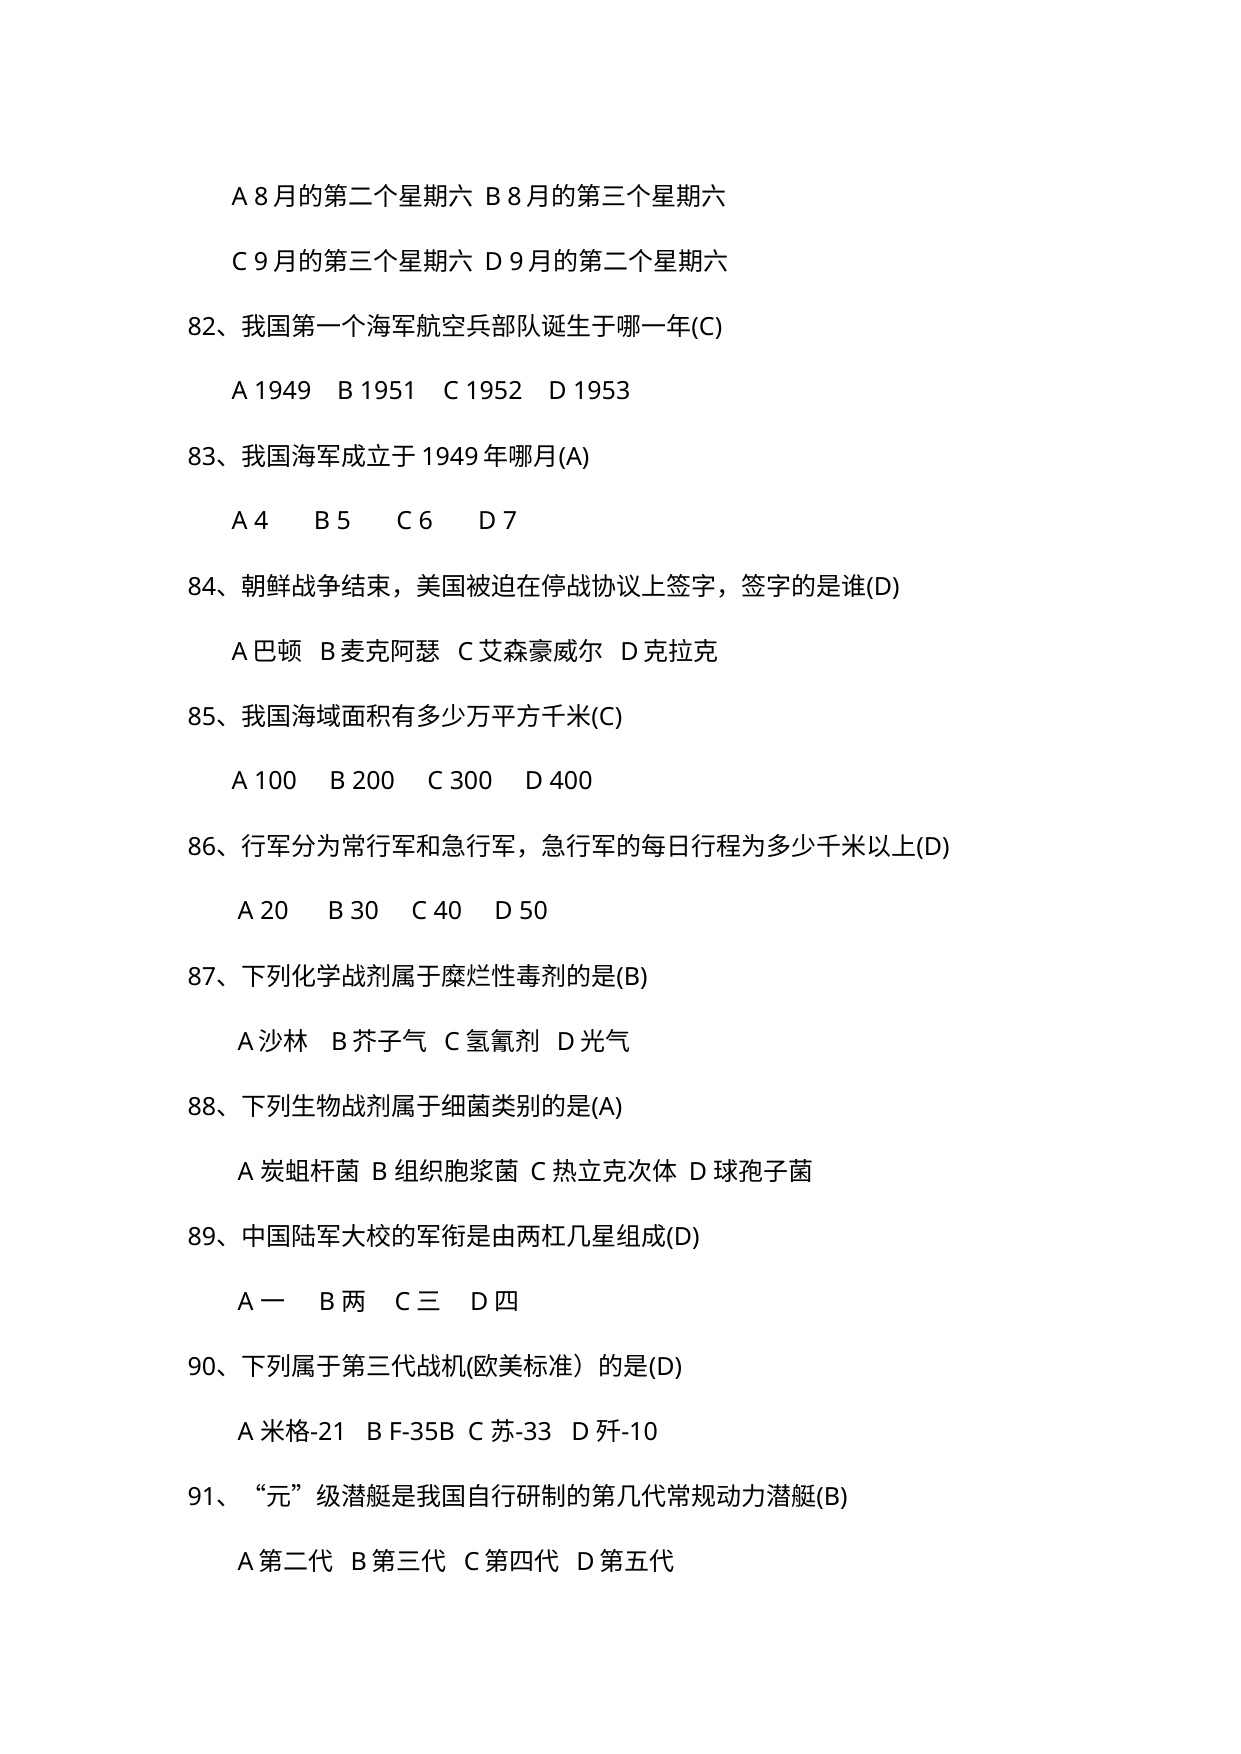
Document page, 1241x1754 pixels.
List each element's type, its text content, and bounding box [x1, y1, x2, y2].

text 87、下列化学战剂属于糜烂性毒剂的是(B) [187, 942, 1053, 1007]
text A巴顿 B麦克阿瑟 C艾森豪威尔 D克拉克 [187, 617, 1053, 682]
text A 100 B 200 C 300 D 400 [187, 747, 1053, 812]
text 89、中国陆军大校的军衔是由两杠几星组成(D) [187, 1202, 1053, 1267]
text 88、下列生物战剂属于细菌类别的是(A) [187, 1072, 1053, 1137]
text A第二代 B第三代 C第四代 D第五代 [187, 1527, 1053, 1592]
text A 一 B 两 C 三 D 四 [187, 1267, 1053, 1332]
text A 20 B 30 C 40 D 50 [187, 877, 1053, 942]
text 91、“元”级潜艇是我国自行研制的第几代常规动力潜艇(B) [187, 1462, 1053, 1527]
text A 米格-21 B F-35B C 苏-33 D 歼-10 [187, 1397, 1053, 1462]
text 90、下列属于第三代战机(欧美标准）的是(D) [187, 1332, 1053, 1397]
text C 9月的第三个星期六 D 9月的第二个星期六 [187, 227, 1053, 292]
text A 4 B 5 C 6 D 7 [187, 487, 1053, 552]
text 82、我国第一个海军航空兵部队诞生于哪一年(C) [187, 292, 1053, 357]
text 84、朝鲜战争结束，美国被迫在停战协议上签字，签字的是谁(D) [187, 552, 1053, 617]
text 83、我国海军成立于1949年哪月(A) [187, 422, 1053, 487]
text A沙林 B芥子气 C氢氰剂 D光气 [187, 1007, 1053, 1072]
text 85、我国海域面积有多少万平方千米(C) [187, 682, 1053, 747]
text A 8月的第二个星期六 B 8月的第三个星期六 [187, 162, 1053, 227]
text A 炭蛆杆菌 B 组织胞浆菌 C 热立克次体 D 球孢子菌 [187, 1137, 1053, 1202]
text A 1949 B 1951 C 1952 D 1953 [187, 357, 1053, 422]
text 86、行军分为常行军和急行军，急行军的每日行程为多少千米以上(D) [187, 812, 1053, 877]
